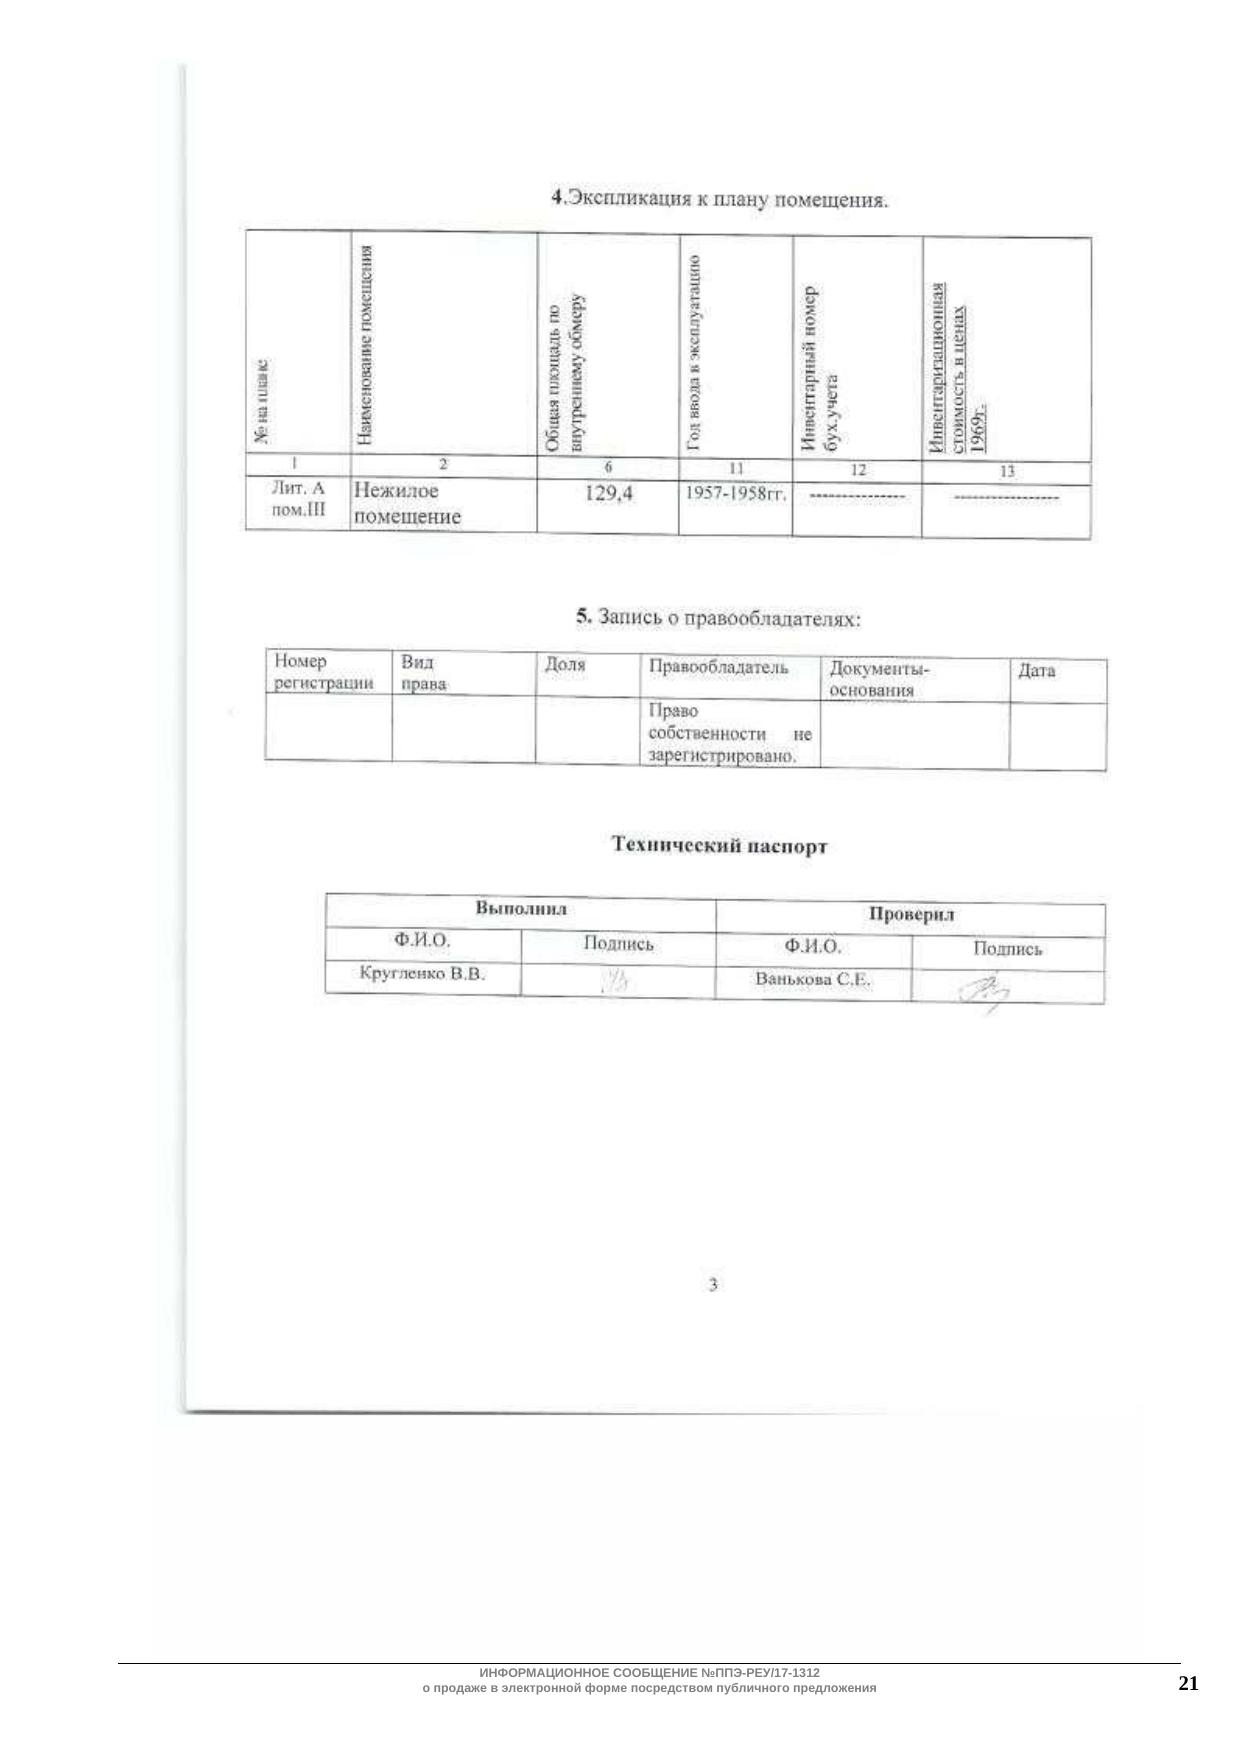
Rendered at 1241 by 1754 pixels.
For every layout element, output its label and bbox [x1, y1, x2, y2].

picture [152, 59, 1144, 1663]
